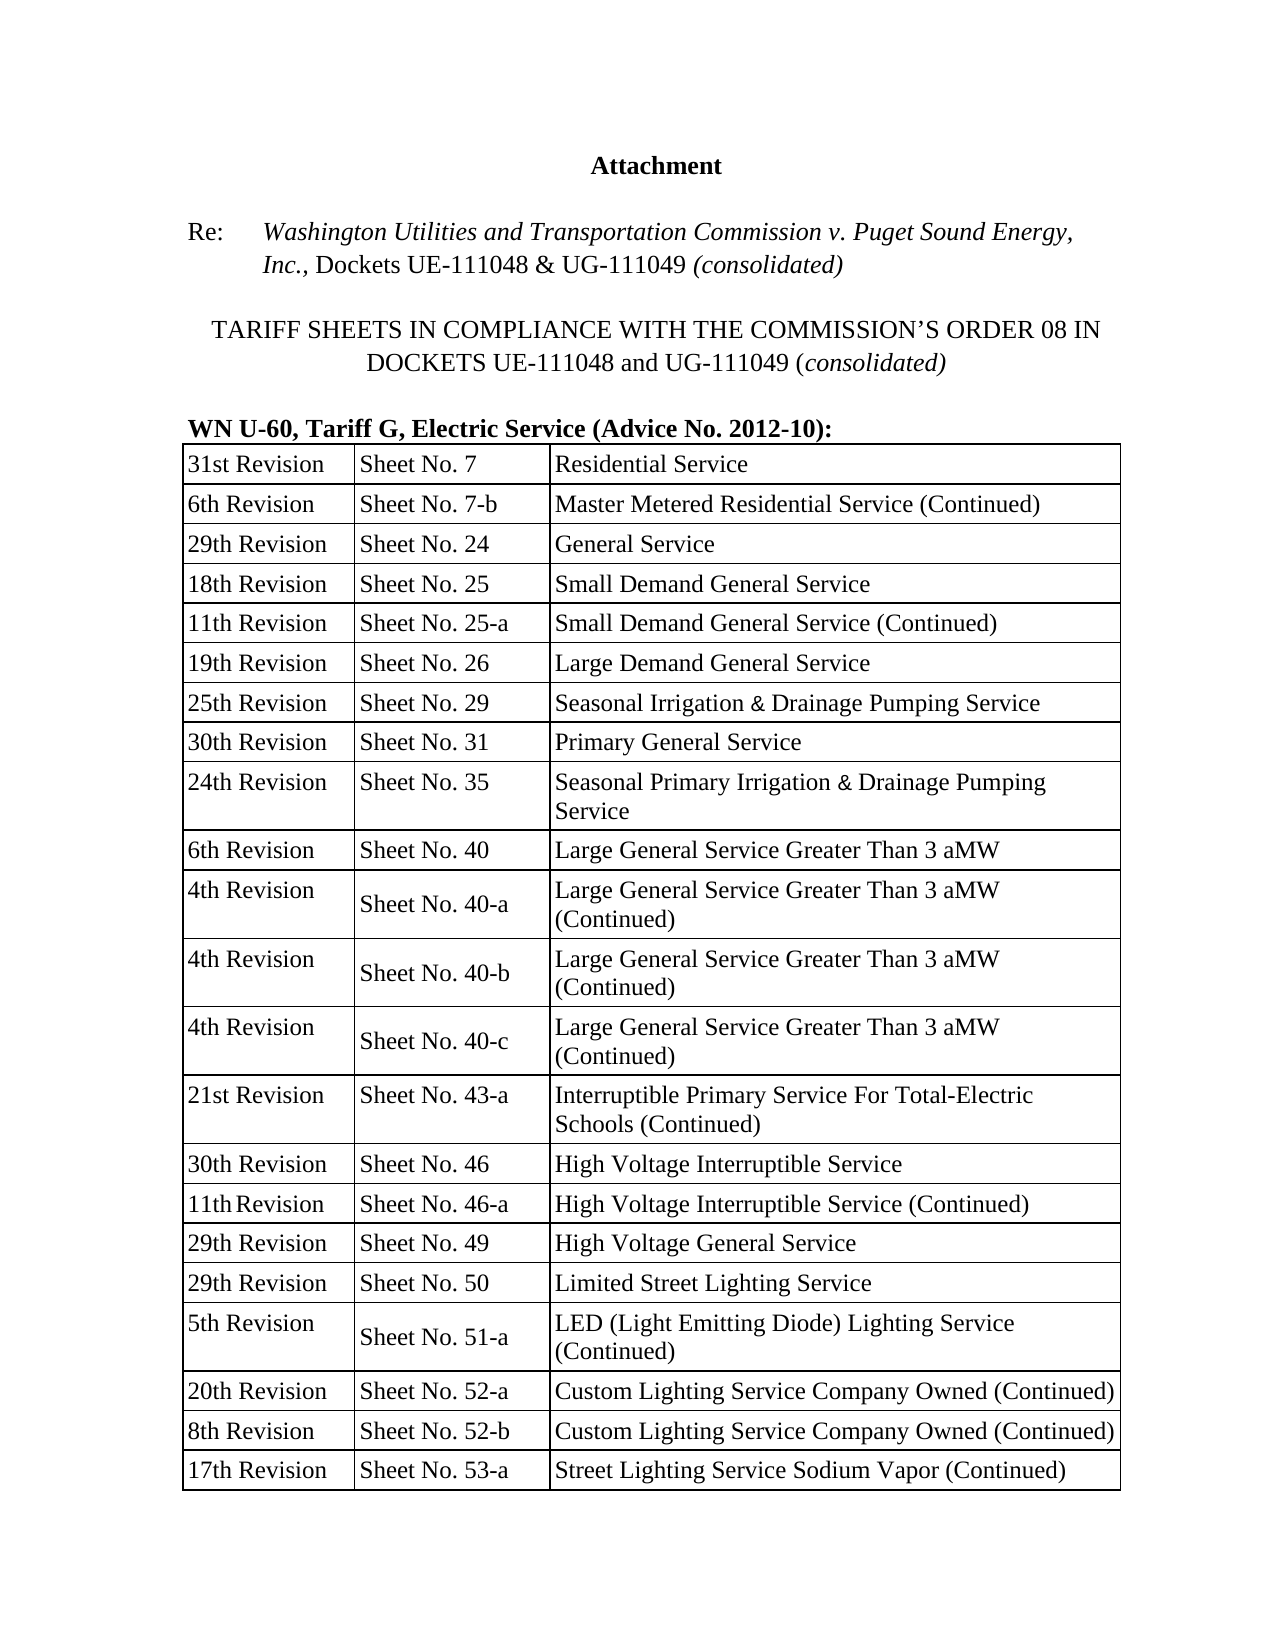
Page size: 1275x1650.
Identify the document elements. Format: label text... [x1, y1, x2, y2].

table_cell Interruptible Primary Service For Total-Electric Schools (Continued) [551, 1076, 1120, 1143]
table_cell Sheet No. 43-a [355, 1076, 549, 1143]
table_cell Sheet No. 35 [355, 762, 549, 829]
table_cell High Voltage Interruptible Service (Continued) [551, 1184, 1120, 1222]
table_cell Sheet No. 25-a [355, 604, 549, 642]
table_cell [551, 1451, 1120, 1489]
table_cell Master Metered Residential Service (Continued) [551, 485, 1120, 523]
table_cell LED (Light Emitting Diode) Lighting Service (Continued) [551, 1303, 1120, 1370]
table_cell Sheet No. 25 [355, 564, 549, 602]
table_cell High Voltage General Service [551, 1224, 1120, 1262]
table_cell 30th Revision [184, 723, 354, 761]
table_cell Large General Service Greater Than 3 aMW (Continued) [551, 939, 1120, 1006]
text Attachment [187, 150, 1125, 180]
table_cell 20th Revision [184, 1372, 354, 1409]
table_cell Seasonal Irrigation & Drainage Pumping Service [551, 683, 1120, 721]
table_cell 24th Revision [184, 762, 354, 829]
table_cell 4th Revision [184, 939, 354, 1006]
table_cell High Voltage Interruptible Service [551, 1144, 1120, 1182]
text Re: Washington Utilities and Transportation Commission v. Puget Sound Energy, Inc., Dockets UE-111048 & UG-111049 (consolidated) [187, 216, 1125, 279]
table_cell Large General Service Greater Than 3 aMW [551, 831, 1120, 869]
table_cell 8th Revision [184, 1411, 354, 1449]
table_cell Sheet No. 46-a [355, 1184, 549, 1222]
table_cell 19th Revision [184, 643, 354, 681]
table_cell Primary General Service [551, 723, 1120, 761]
table_cell 4th Revision [184, 871, 354, 937]
table_cell Sheet No. 40 [355, 831, 549, 869]
table_cell Sheet No. 40-a [355, 871, 549, 937]
text WN U-60, Tariff G, Electric Service (Advice No. 2012-10): [187, 413, 1125, 443]
table_cell 11th Revision [184, 1184, 354, 1222]
table_cell Large General Service Greater Than 3 aMW (Continued) [551, 1007, 1120, 1074]
table_cell 11th Revision [184, 604, 354, 642]
table_header 31st Revision [184, 445, 354, 483]
table_cell 5th Revision [184, 1303, 354, 1370]
table_cell Small Demand General Service [551, 564, 1120, 602]
table_cell 21st Revision [184, 1076, 354, 1143]
table_cell Sheet No. 26 [355, 643, 549, 681]
table_cell Sheet No. 31 [355, 723, 549, 761]
table_cell 25th Revision [184, 683, 354, 721]
table_cell Custom Lighting Service Company Owned (Continued) [551, 1411, 1120, 1449]
table_cell 29th Revision [184, 1263, 354, 1301]
table_cell Large Demand General Service [551, 643, 1120, 681]
table_cell Sheet No. 46 [355, 1144, 549, 1182]
table_cell 17th Revision [184, 1451, 354, 1489]
table_cell Sheet No. 40-c [355, 1007, 549, 1074]
table_cell General Service [551, 524, 1120, 562]
table_cell 4th Revision [184, 1007, 354, 1074]
table_cell Sheet No. 52-a [355, 1372, 549, 1409]
table_cell Limited Street Lighting Service [551, 1263, 1120, 1301]
text TARIFF SHEETS IN COMPLIANCE WITH THE COMMISSION’S ORDER 08 IN DOCKETS UE-111048 and UG-111049 (consolidated) [187, 314, 1125, 377]
table_cell Sheet No. 40-b [355, 939, 549, 1006]
table_cell Sheet No. 29 [355, 683, 549, 721]
table_header Sheet No. 7 [355, 445, 549, 483]
table_cell Sheet No. 49 [355, 1224, 549, 1262]
table_cell Sheet No. 51-a [355, 1303, 549, 1370]
table_cell Sheet No. 53-a [355, 1451, 549, 1489]
table_cell Small Demand General Service (Continued) [551, 604, 1120, 642]
table_cell Sheet No. 50 [355, 1263, 549, 1301]
table_cell 18th Revision [184, 564, 354, 602]
table_cell 29th Revision [184, 524, 354, 562]
table_cell Seasonal Primary Irrigation & Drainage Pumping Service [551, 762, 1120, 829]
table_cell Custom Lighting Service Company Owned (Continued) [551, 1372, 1120, 1409]
table_cell Sheet No. 52-b [355, 1411, 549, 1449]
table_cell Sheet No. 24 [355, 524, 549, 562]
table_cell 6th Revision [184, 831, 354, 869]
table_cell 30th Revision [184, 1144, 354, 1182]
table_cell Large General Service Greater Than 3 aMW (Continued) [551, 871, 1120, 937]
table_cell 29th Revision [184, 1224, 354, 1262]
table_header Residential Service [551, 445, 1120, 483]
table_cell Sheet No. 7-b [355, 485, 549, 523]
table_cell 6th Revision [184, 485, 354, 523]
